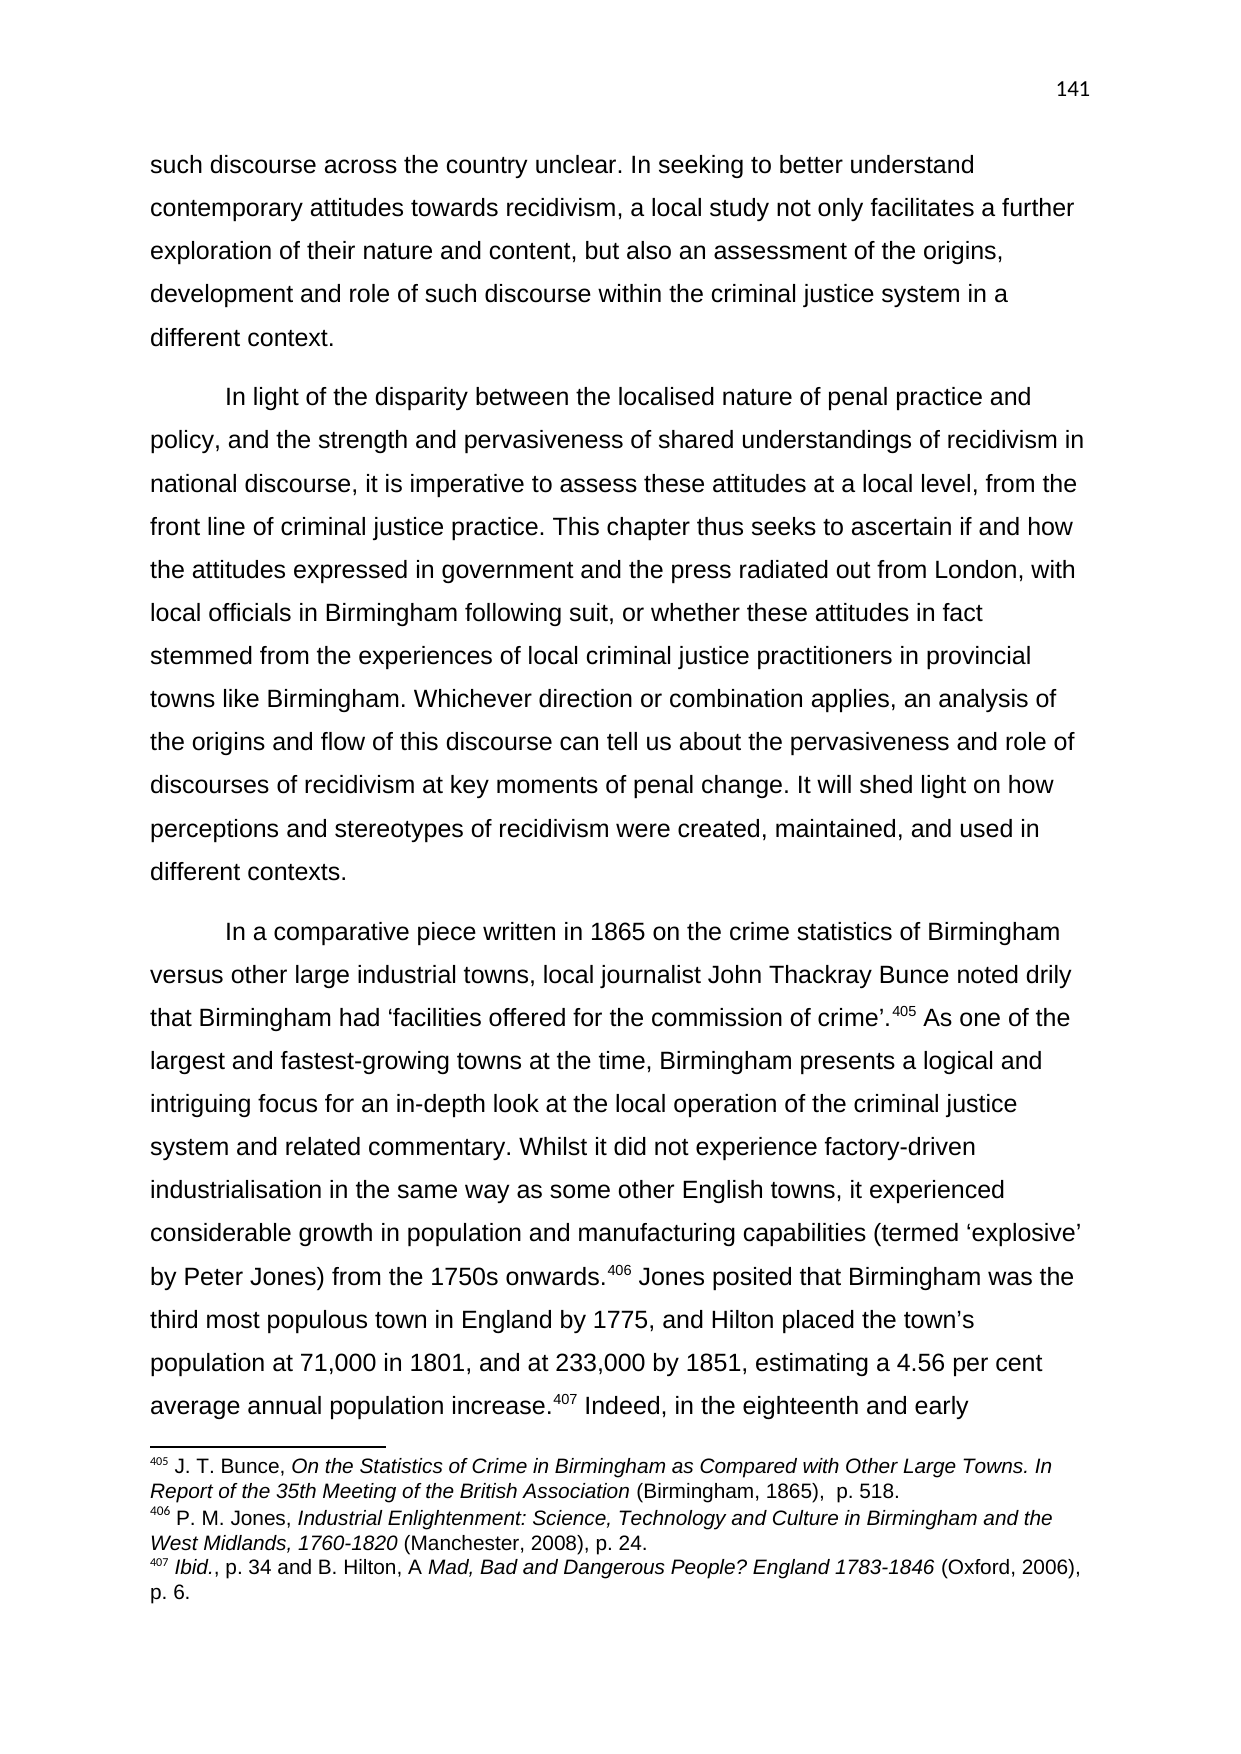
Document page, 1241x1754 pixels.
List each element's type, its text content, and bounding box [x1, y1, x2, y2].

text In light of the disparity between the localised nature of penal practice and policy, and the strength and pervasiveness of shared understandings of recidivism in national discourse, it is imperative to assess these attitudes at a local level, from the front line of criminal justice practice. This chapter thus seeks to ascertain if and how the attitudes expressed in government and the press radiated out from London, with local officials in Birmingham following suit, or whether these attitudes in fact stemmed from the experiences of local criminal justice practitioners in provincial towns like Birmingham. Whichever direction or combination applies, an analysis of the origins and flow of this discourse can tell us about the pervasiveness and role of discourses of recidivism at key moments of penal change. It will shed light on how perceptions and stereotypes of recidivism were created, maintained, and used in different contexts. [150, 382, 1090, 885]
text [150, 150, 1090, 351]
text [150, 916, 1090, 1419]
